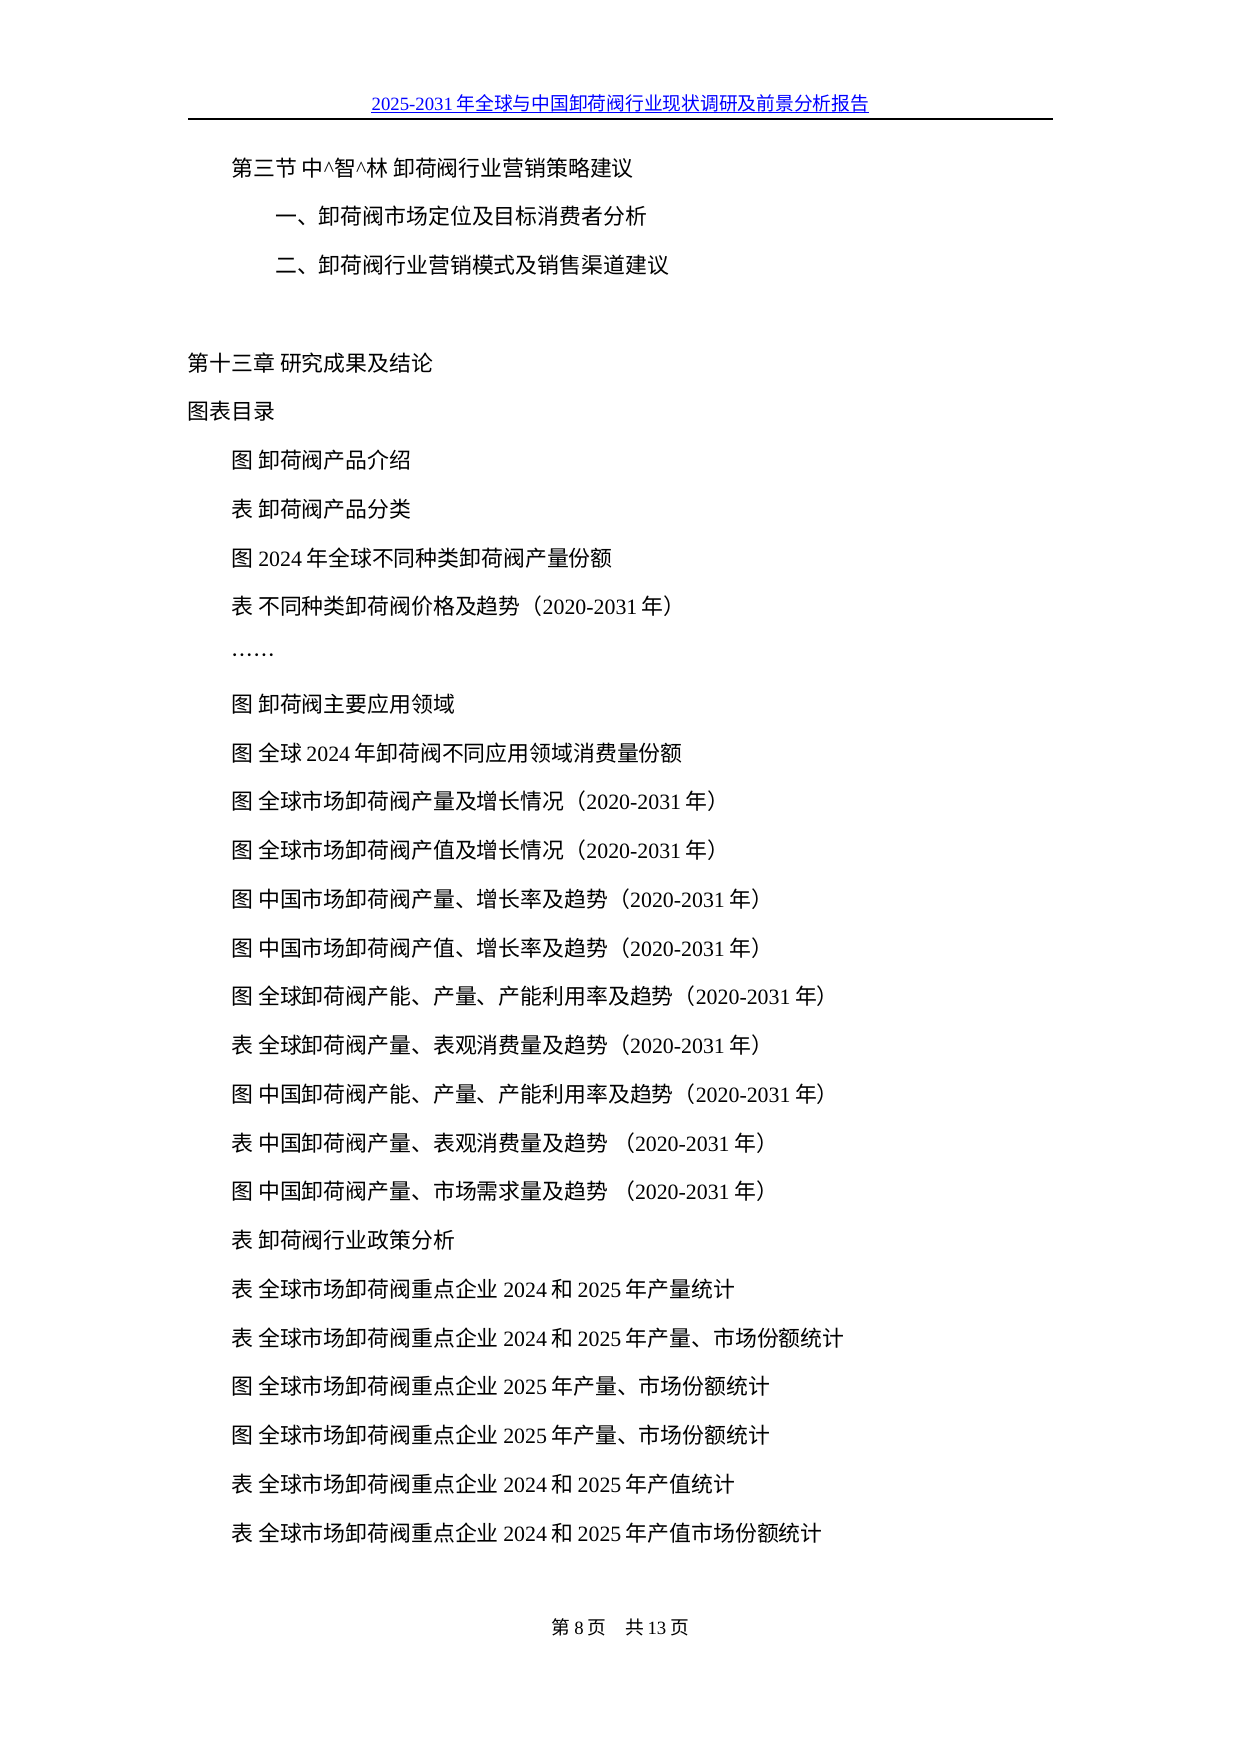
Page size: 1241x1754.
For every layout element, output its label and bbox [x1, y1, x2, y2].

text [187, 150, 1053, 1548]
